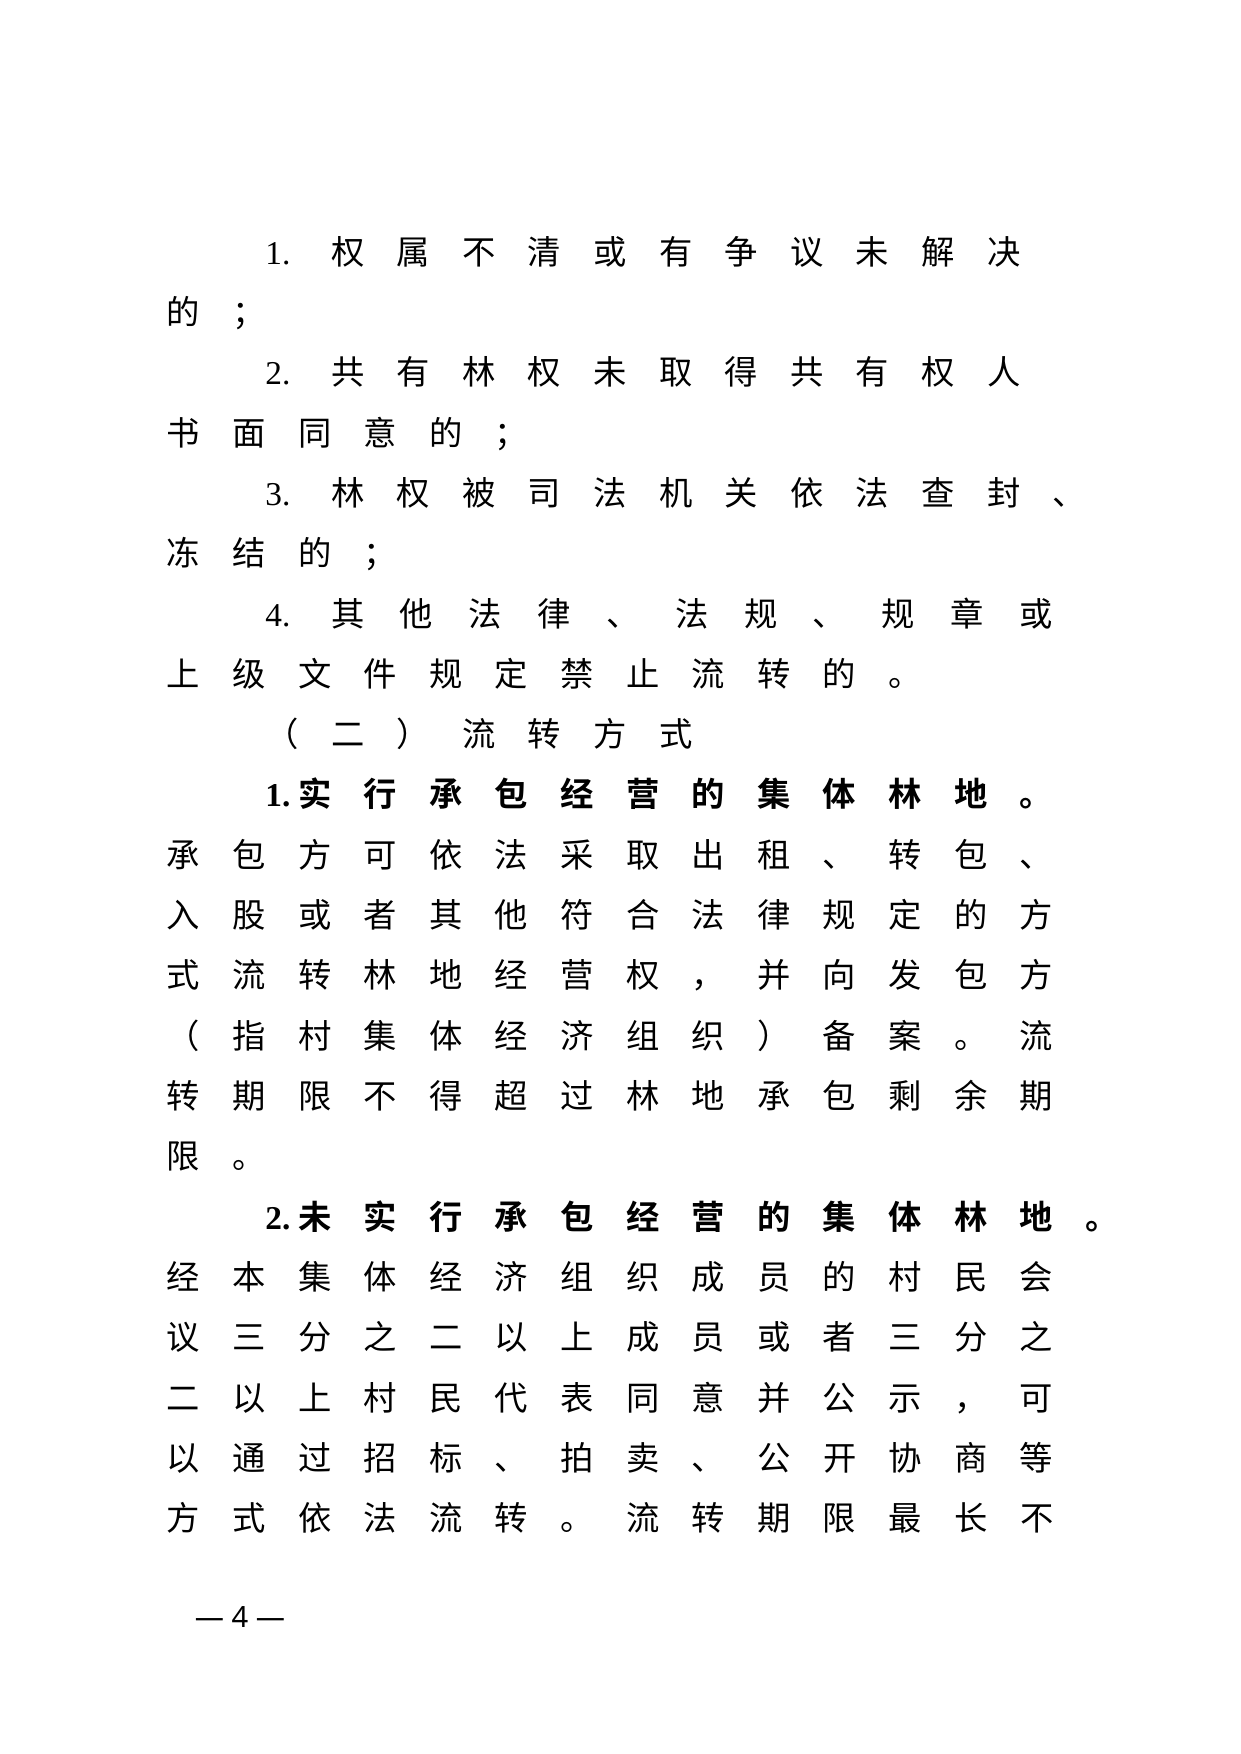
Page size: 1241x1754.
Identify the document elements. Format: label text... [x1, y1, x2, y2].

text 1.实行承包经营的集体林地。承包方可依法采取出租、转包、入股或者其他符合法律规定的方式流转林地经营权，并向发包方（指村集体经济组织）备案。流转期限不得超过林地承包剩余期限。 [167, 762, 1085, 1184]
list 共有林权未取得共有权人书面同意的； [167, 340, 1085, 461]
text （二）流转方式 [167, 702, 1085, 762]
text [167, 1184, 1085, 1546]
list 其他法律、法规、规章或上级文件规定禁止流转的。 [167, 581, 1085, 702]
list 权属不清或有争议未解决的； [167, 219, 1085, 340]
list 林权被司法机关依法查封、冻结的； [167, 461, 1085, 581]
